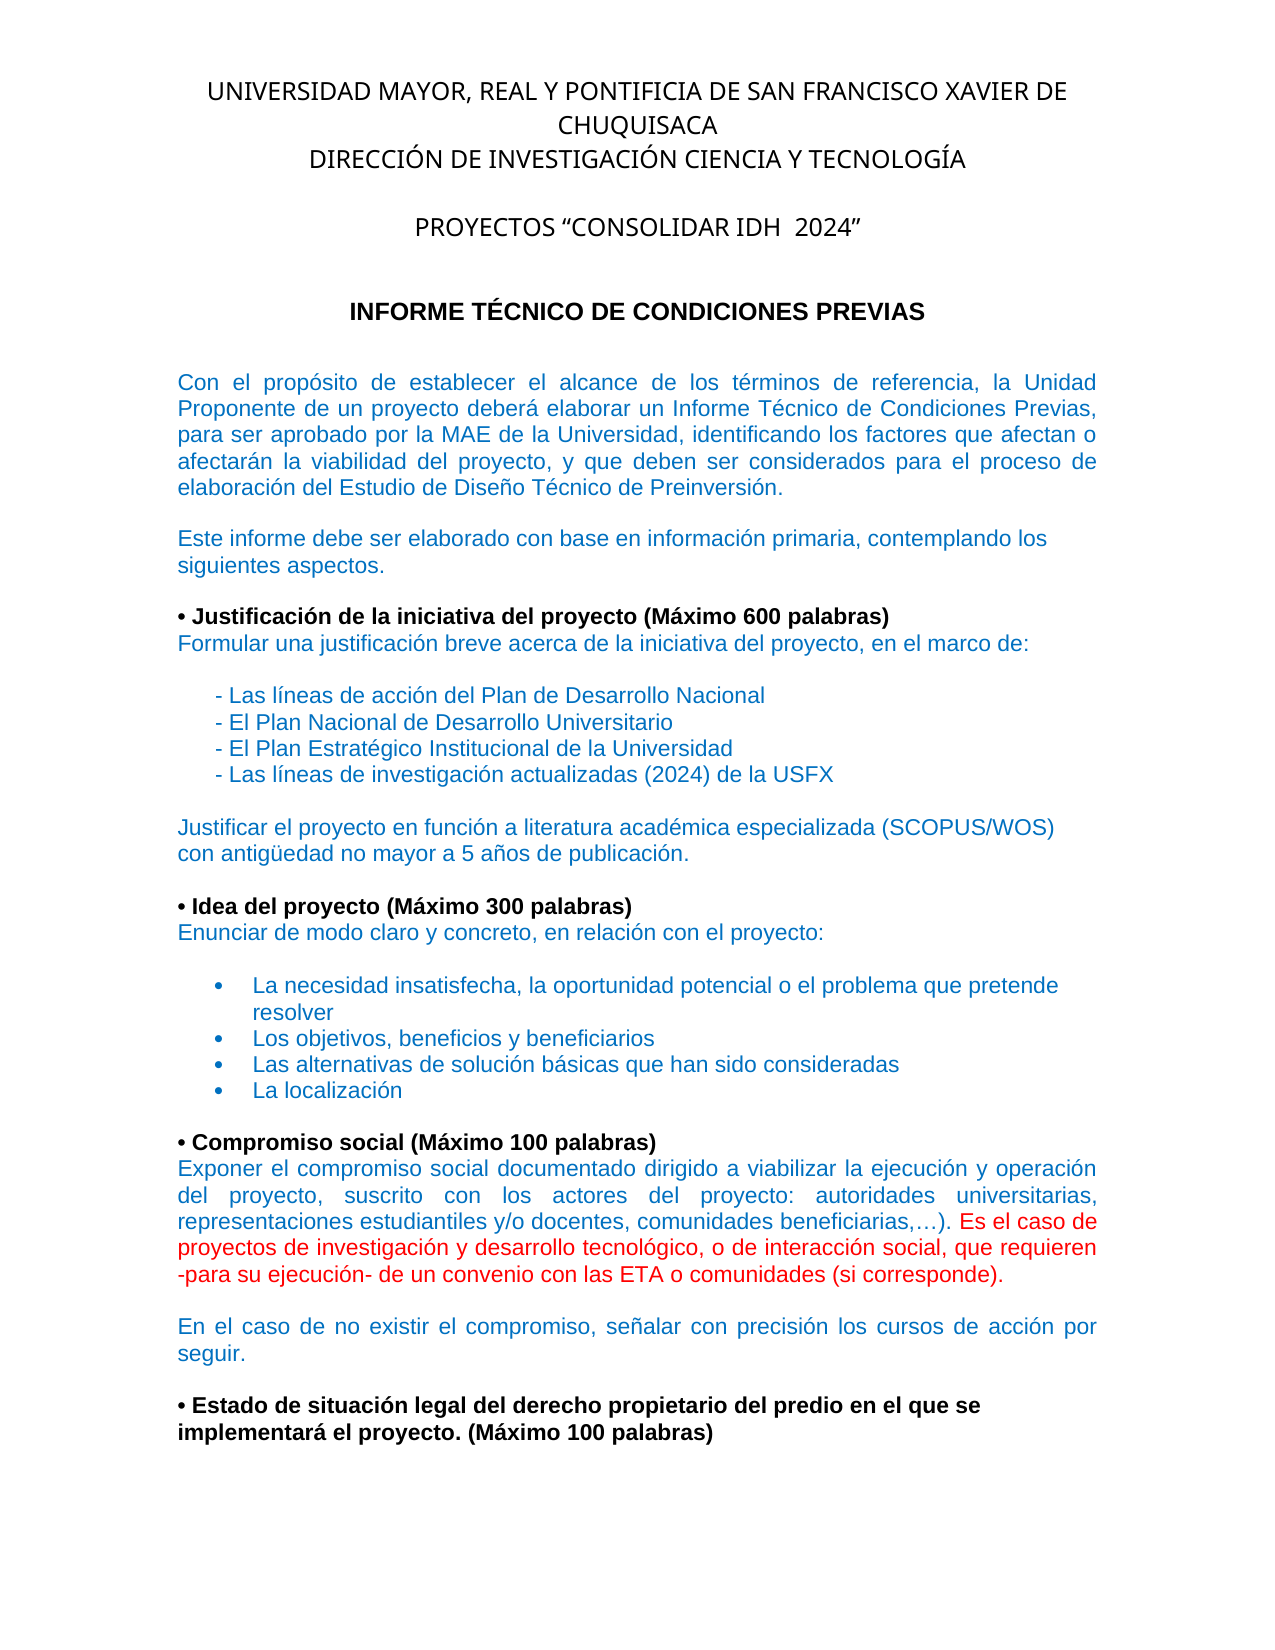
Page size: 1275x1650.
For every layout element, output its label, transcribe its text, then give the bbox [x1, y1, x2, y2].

text Formular una justificación breve acerca de la iniciativa del proyecto, en el marco de: [177, 629, 1098, 656]
text Exponer el compromiso social documentado dirigido a viabilizar la ejecución y operación del proyecto, suscrito con los actores del proyecto: autoridades universitarias, representaciones estudiantiles y/o docentes, comunidades beneficiarias,…). Es el caso de proyectos de investigación y desarrollo tecnológico, o de interacción social, que requieren -para su ejecución- de un convenio con las ETA o comunidades (si corresponde). [177, 1155, 1098, 1287]
text • Compromiso social (Máximo 100 palabras) [177, 1129, 1098, 1155]
text Este informe debe ser elaborado con base en información primaria, contemplando los siguientes aspectos. [177, 525, 1098, 578]
text En el caso de no existir el compromiso, señalar con precisión los cursos de acción por seguir. [177, 1313, 1098, 1366]
text - El Plan Nacional de Desarrollo Universitario [215, 708, 1098, 735]
list Los objetivos, beneficios y beneficiarios [215, 1025, 1098, 1051]
text Justificar el proyecto en función a literatura académica especializada (SCOPUS/WOS) con antigüedad no mayor a 5 años de publicación. [177, 814, 1098, 867]
text Enunciar de modo claro y concreto, en relación con el proyecto: [177, 919, 1098, 946]
list La necesidad insatisfecha, la oportunidad potencial o el problema que pretende resolver [215, 972, 1098, 1025]
text • Justificación de la iniciativa del proyecto (Máximo 600 palabras) [177, 603, 1098, 629]
text - Las líneas de investigación actualizadas (2024) de la USFX [215, 761, 1098, 788]
list Las alternativas de solución básicas que han sido consideradas [215, 1051, 1098, 1077]
text • Estado de situación legal del derecho propietario del predio en el que se implementará el proyecto. (Máximo 100 palabras) [177, 1392, 1098, 1445]
text Con el propósito de establecer el alcance de los términos de referencia, la Unidad Proponente de un proyecto deberá elaborar un Informe Técnico de Condiciones Previas, para ser aprobado por la MAE de la Universidad, identificando los factores que afectan o afectarán la viabilidad del proyecto, y que deben ser considerados para el proceso de elaboración del Estudio de Diseño Técnico de Preinversión. [177, 369, 1098, 500]
text - El Plan Estratégico Institucional de la Universidad [215, 735, 1098, 761]
text INFORME TÉCNICO DE CONDICIONES PREVIAS [177, 297, 1098, 326]
text - Las líneas de acción del Plan de Desarrollo Nacional [177, 682, 1098, 708]
text • Idea del proyecto (Máximo 300 palabras) [177, 893, 1098, 919]
list La localización [215, 1077, 1098, 1104]
